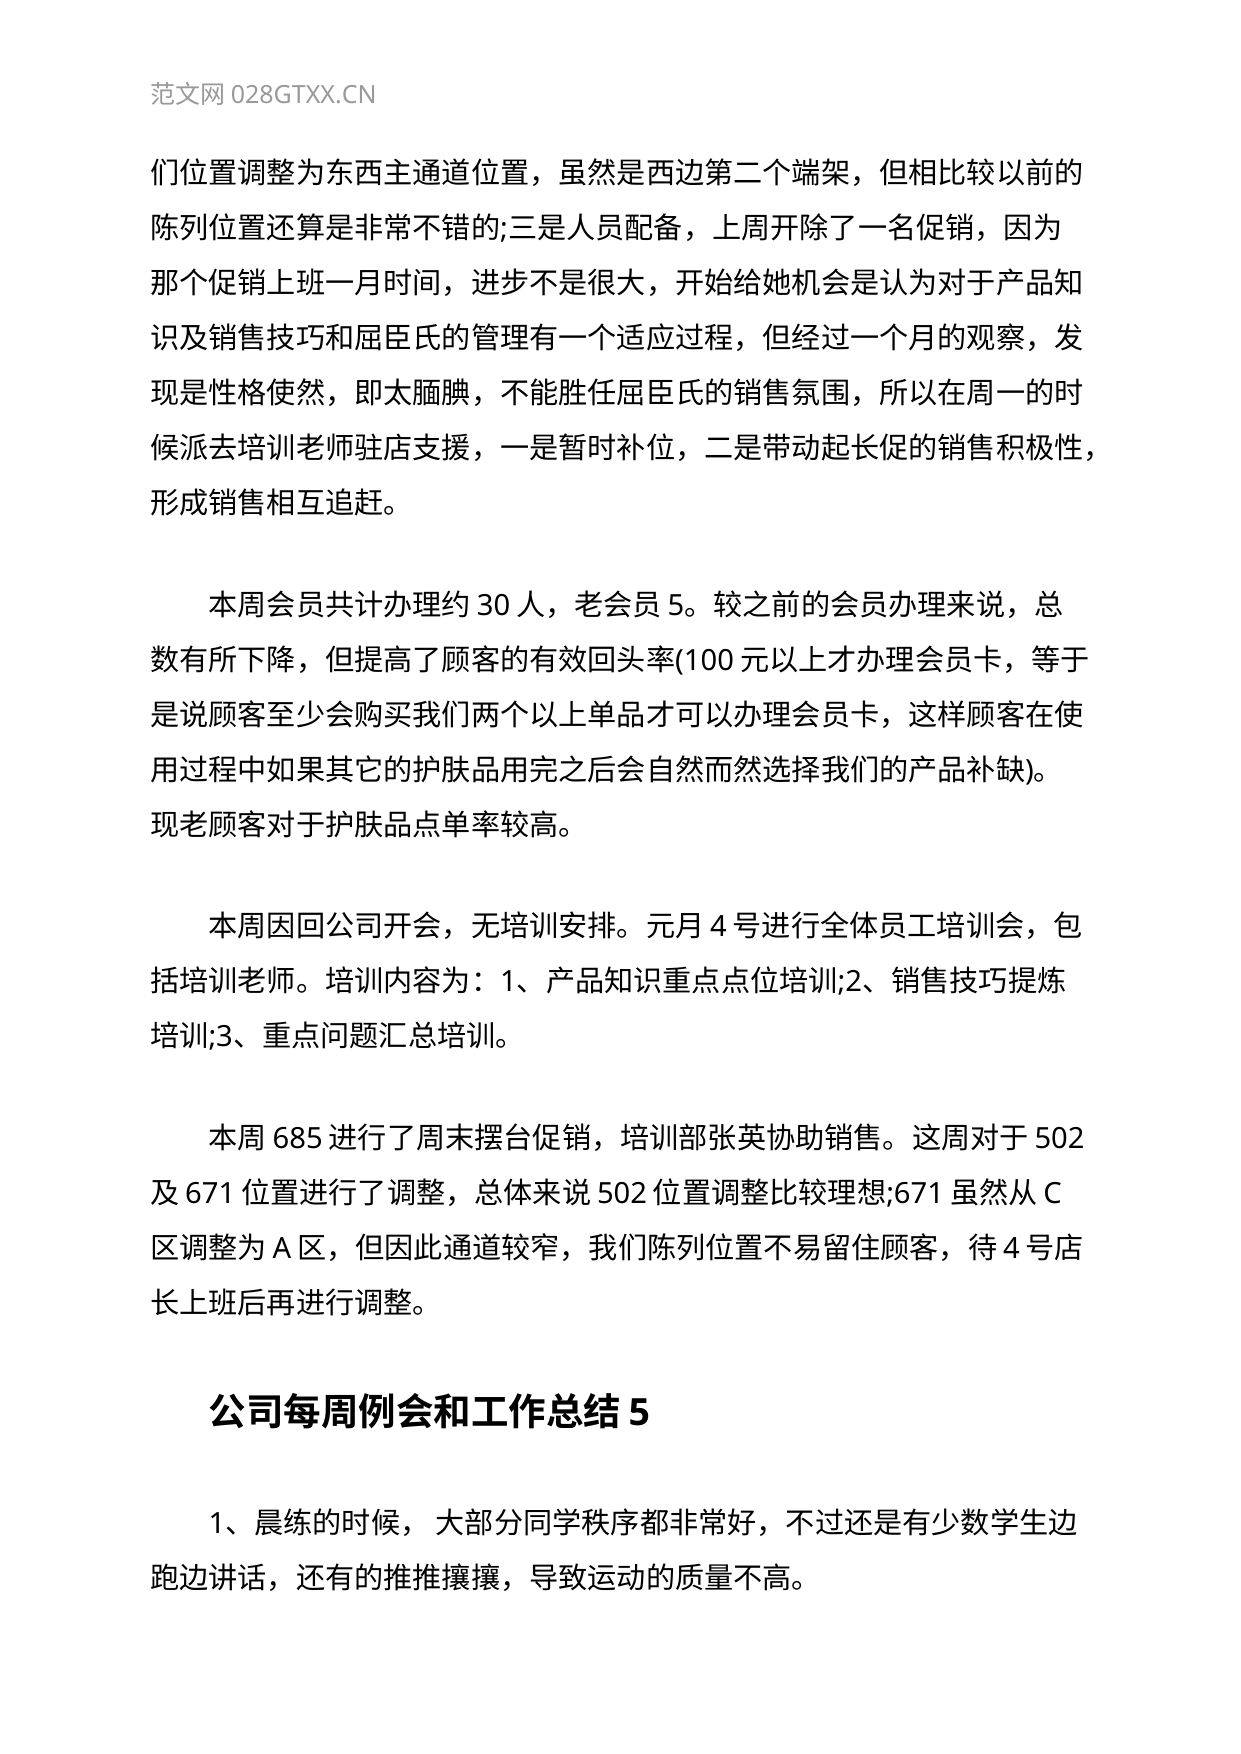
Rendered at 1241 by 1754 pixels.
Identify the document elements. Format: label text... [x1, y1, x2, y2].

text 1、晨练的时候， 大部分同学秩序都非常好，不过还是有少数学生边跑边讲话，还有的推推攘攘，导致运动的质量不高。 [150, 1499, 1090, 1597]
text 本周因回公司开会，无培训安排。元月4号进行全体员工培训会，包括培训老师。培训内容为：1、产品知识重点点位培训;2、销售技巧提炼培训;3、重点问题汇总培训。 [150, 903, 1090, 1055]
text 本周会员共计办理约30人，老会员5。较之前的会员办理来说，总数有所下降，但提高了顾客的有效回头率(100元以上才办理会员卡，等于是说顾客至少会购买我们两个以上单品才可以办理会员卡，这样顾客在使用过程中如果其它的护肤品用完之后会自然而然选择我们的产品补缺)。现老顾客对于护肤品点单率较高。 [150, 581, 1090, 843]
text 本周685进行了周末摆台促销，培训部张英协助销售。这周对于502及671位置进行了调整，总体来说502位置调整比较理想;671虽然从C区调整为A区，但因此通道较窄，我们陈列位置不易留住顾客，待4号店长上班后再进行调整。 [150, 1115, 1090, 1322]
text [150, 150, 1090, 522]
text 公司每周例会和工作总结5 [150, 1382, 1090, 1436]
